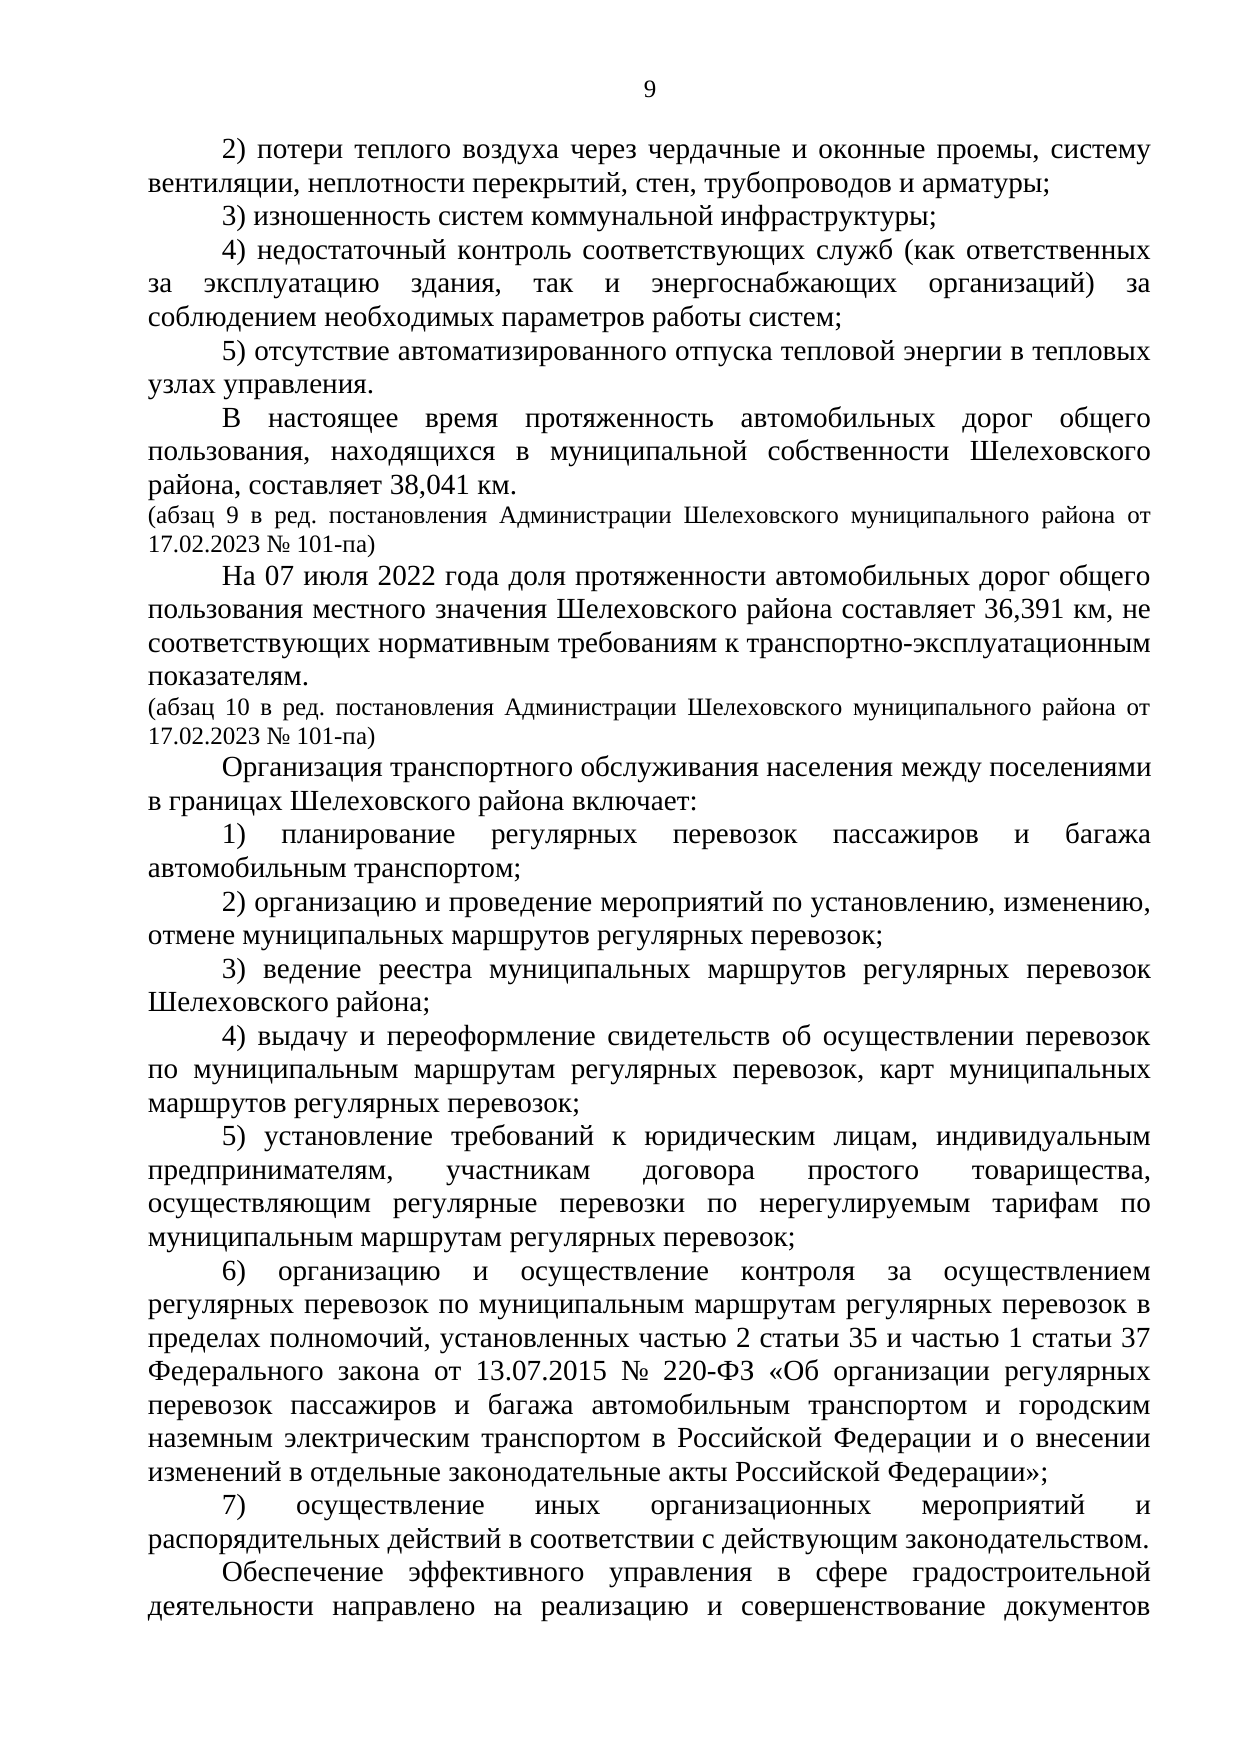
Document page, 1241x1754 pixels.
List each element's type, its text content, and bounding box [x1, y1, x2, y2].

text 3) ведение реестра муниципальных маршрутов регулярных перевозок Шелеховского района; [148, 951, 1152, 1018]
text 7) осуществление иных организационных мероприятий и распорядительных действий в соответствии с действующим законодательством. [148, 1487, 1152, 1554]
text 1) планирование регулярных перевозок пассажиров и багажа автомобильным транспортом; [148, 817, 1152, 884]
text 6) организацию и осуществление контроля за осуществлением регулярных перевозок по муниципальным маршрутам регулярных перевозок в пределах полномочий, установленных частью 2 статьи 35 и частью 1 статьи 37 Федерального закона от 13.07.2015 № 220-ФЗ «Об организации регулярных перевозок пассажиров и багажа автомобильным транспортом и городским наземным электрическим транспортом в Российской Федерации и о внесении изменений в отдельные законодательные акты Российской Федерации»; [148, 1253, 1152, 1487]
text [148, 1554, 1152, 1622]
text 4) выдачу и переоформление свидетельств об осуществлении перевозок по муниципальным маршрутам регулярных перевозок, карт муниципальных маршрутов регулярных перевозок; [148, 1018, 1152, 1118]
text Организация транспортного обслуживания населения между поселениями в границах Шелеховского района включает: [148, 749, 1152, 817]
text 5) установление требований к юридическим лицам, индивидуальным предпринимателям, участникам договора простого товарищества, осуществляющим регулярные перевозки по нерегулируемым тарифам по муниципальным маршрутам регулярных перевозок; [148, 1118, 1152, 1253]
text (абзац 9 в ред. постановления Администрации Шелеховского муниципального района от 17.02.2023 № 101-па) [148, 500, 1152, 558]
text 3) изношенность систем коммунальной инфраструктуры; [148, 198, 1152, 232]
text 5) отсутствие автоматизированного отпуска тепловой энергии в тепловых узлах управления. [148, 333, 1152, 400]
text На 07 июля 2022 года доля протяженности автомобильных дорог общего пользования местного значения Шелеховского района составляет 36,391 км, не соответствующих нормативным требованиям к транспортно-эксплуатационным показателям. [148, 558, 1152, 692]
text 2) организацию и проведение мероприятий по установлению, изменению, отмене муниципальных маршрутов регулярных перевозок; [148, 884, 1152, 951]
text В настоящее время протяженность автомобильных дорог общего пользования, находящихся в муниципальной собственности Шелеховского района, составляет 38,041 км. [148, 400, 1152, 500]
text 4) недостаточный контроль соответствующих служб (как ответственных за эксплуатацию здания, так и энергоснабжающих организаций) за соблюдением необходимых параметров работы систем; [148, 232, 1152, 333]
text (абзац 10 в ред. постановления Администрации Шелеховского муниципального района от 17.02.2023 № 101-па) [148, 692, 1152, 749]
text 2) потери теплого воздуха через чердачные и оконные проемы, систему вентиляции, неплотности перекрытий, стен, трубопроводов и арматуры; [148, 131, 1152, 198]
